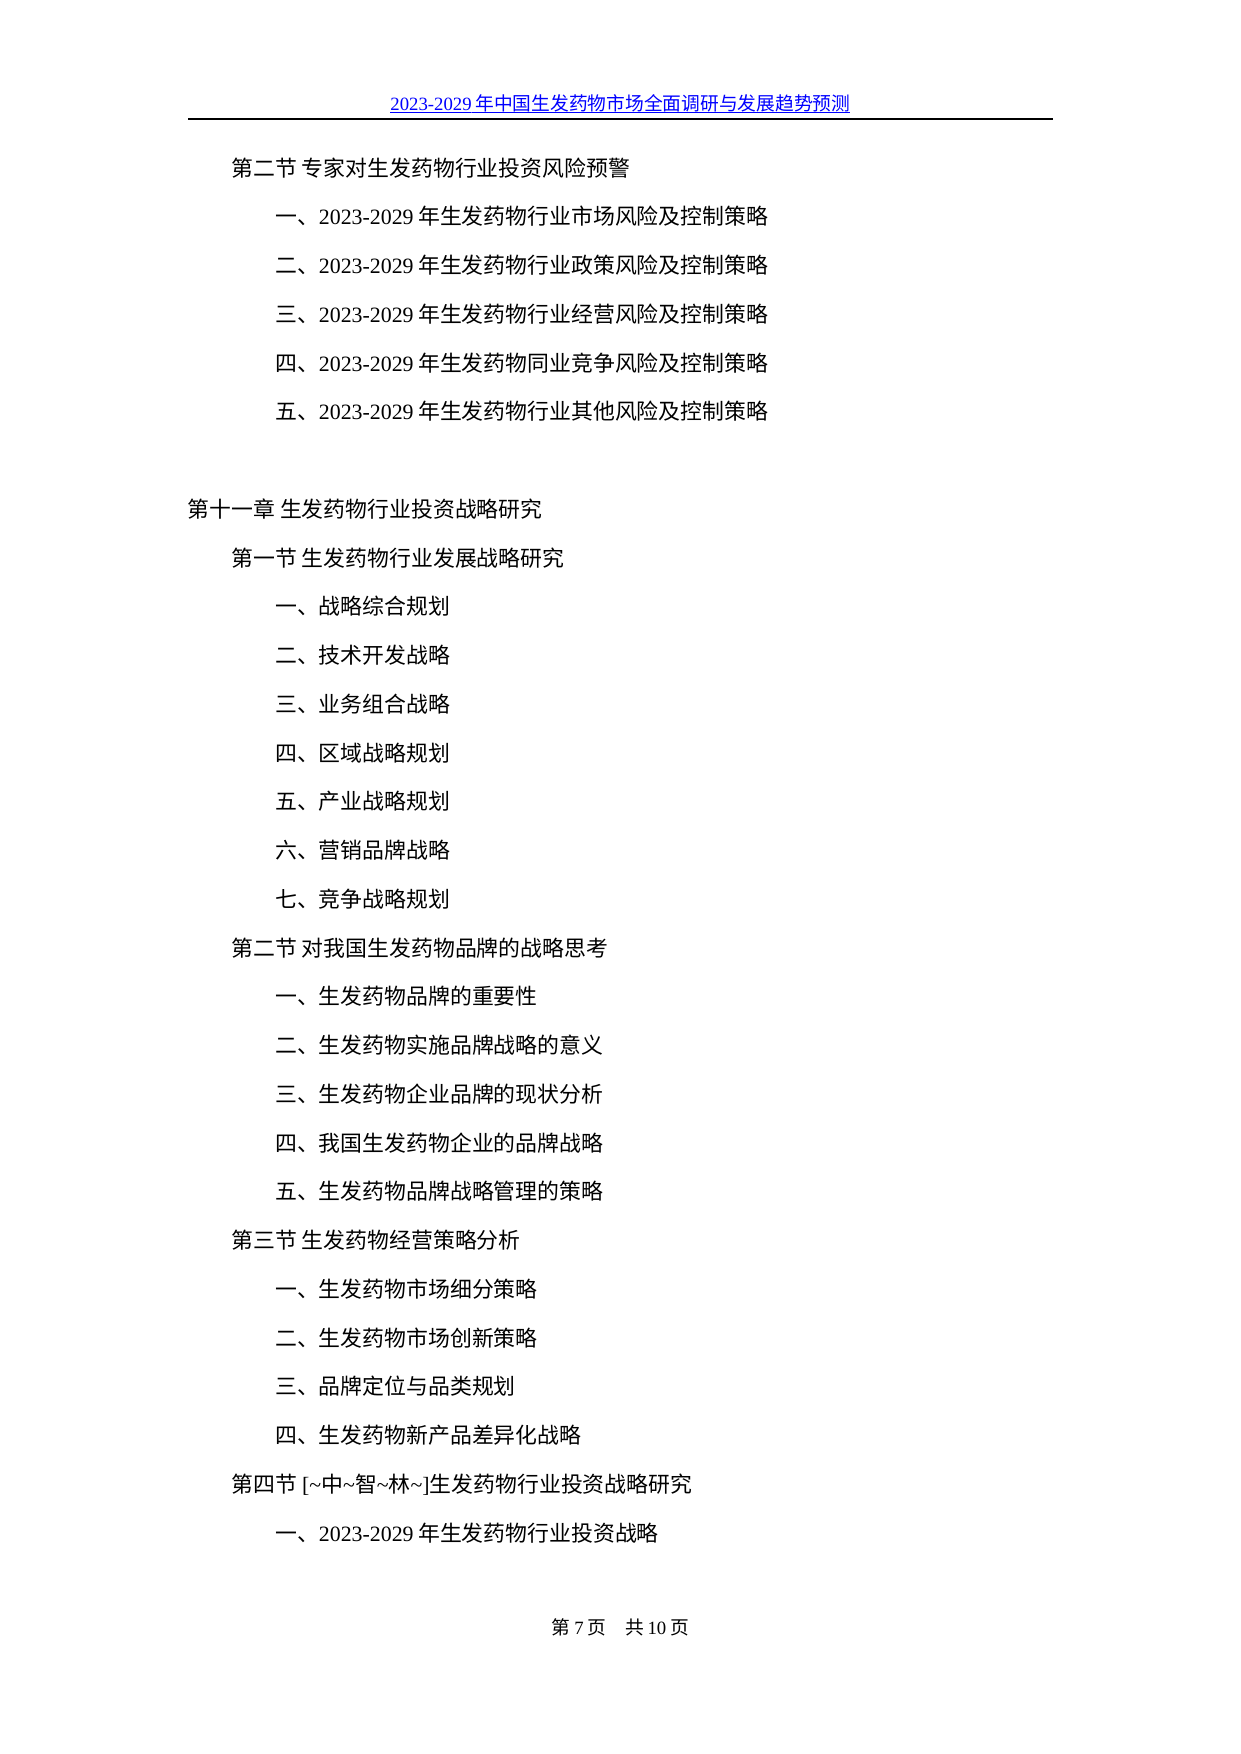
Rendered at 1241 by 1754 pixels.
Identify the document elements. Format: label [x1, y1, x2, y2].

text [187, 150, 1053, 1548]
